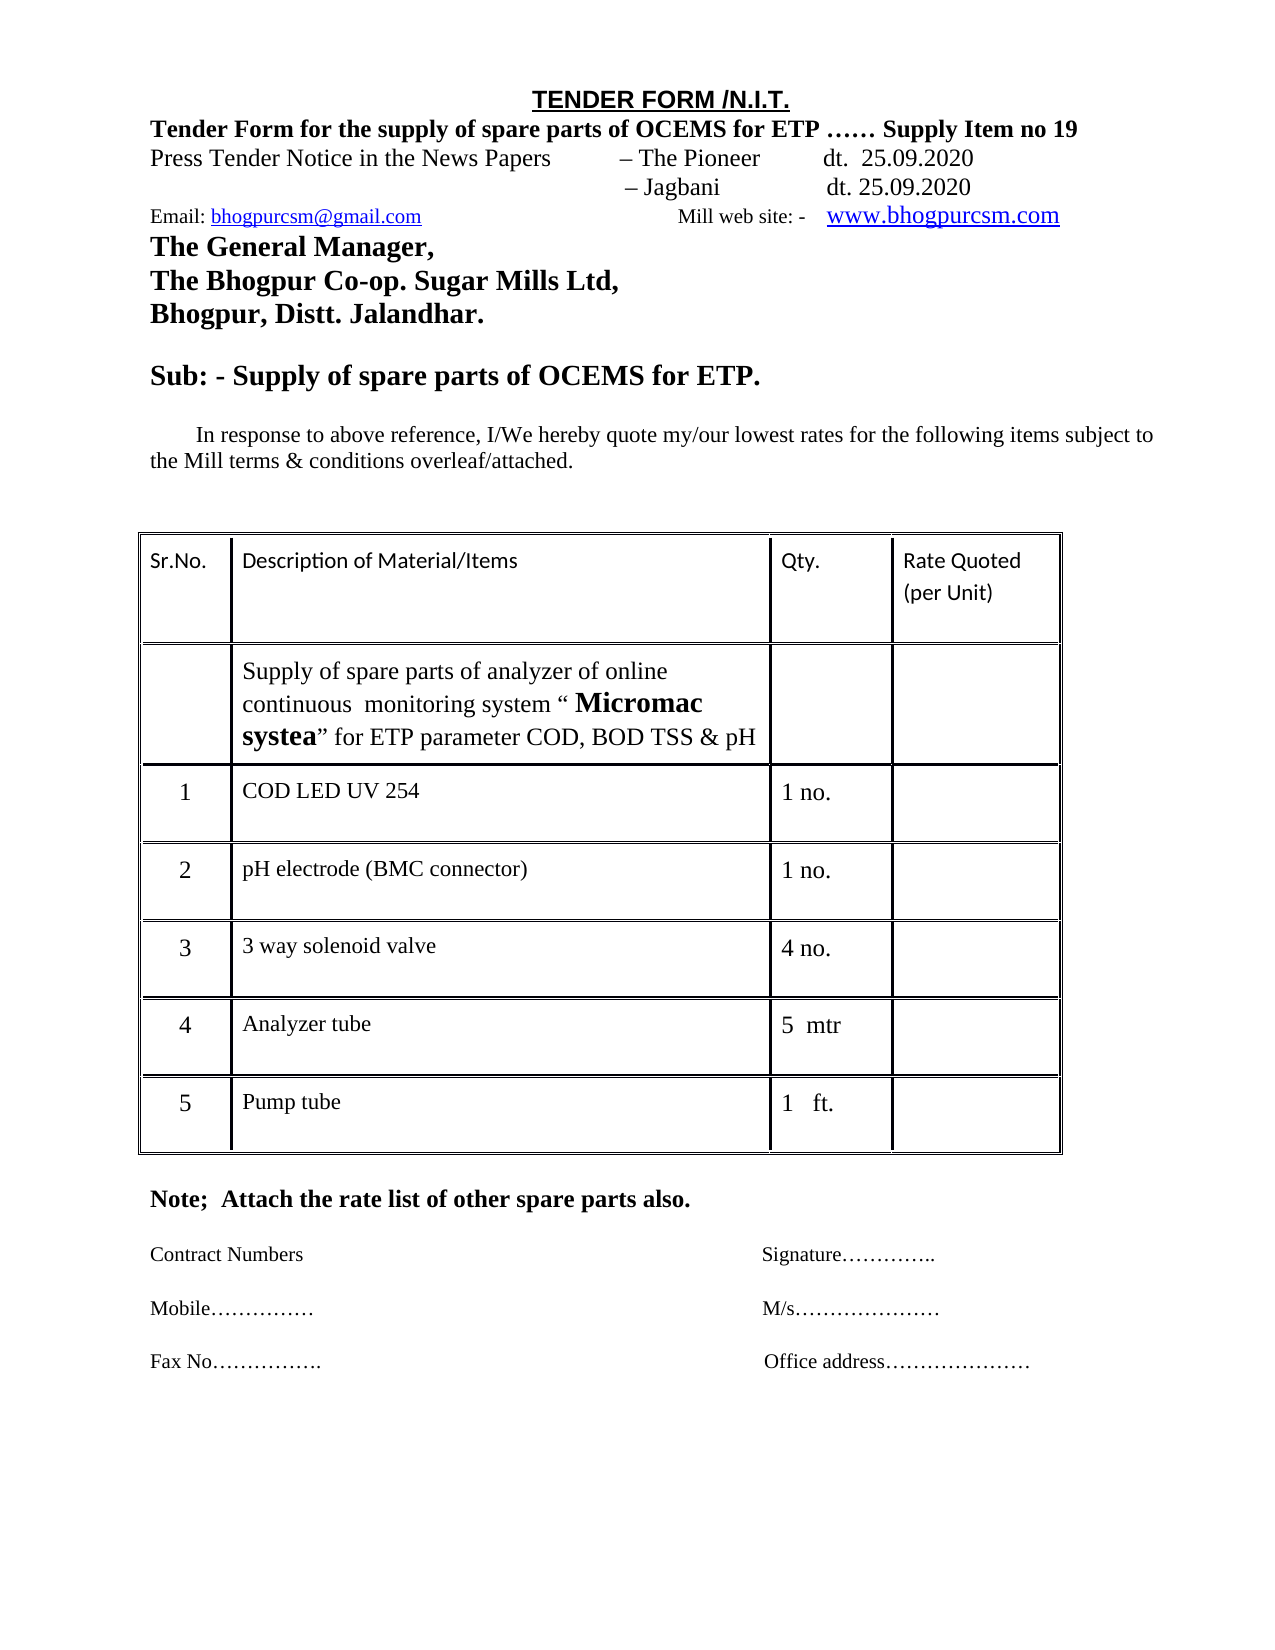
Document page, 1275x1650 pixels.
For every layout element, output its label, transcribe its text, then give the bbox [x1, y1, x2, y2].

table_cell Analyzer tube [233, 1000, 769, 1074]
table_cell [892, 642, 1061, 763]
table_cell [892, 1074, 1060, 1152]
table_cell [892, 841, 1061, 918]
text Email: bhogpurcsm@gmail.com Mill web site: - www.bhogpurcsm.com [150, 200, 1172, 229]
table_cell [139, 642, 231, 763]
table_cell [894, 996, 1060, 1074]
table_header Rate Quoted (per Unit) [892, 535, 1059, 642]
table_cell 1 no. [772, 844, 891, 918]
text Note; Attach the rate list of other spare parts also. [150, 1184, 1172, 1213]
table_cell pH electrode (BMC connector) [233, 844, 769, 918]
table_cell 2 [139, 841, 231, 918]
table_cell 3 way solenoid valve [233, 922, 769, 996]
text – Jagbani dt. 25.09.2020 [150, 172, 1172, 200]
table_cell Supply of spare parts of analyzer of online continuous monitoring system “ Micromac systea” for ETP parameter COD, BOD TSS & pH [233, 645, 769, 763]
table_cell 4 no. [772, 922, 891, 996]
text In response to above reference, I/We hereby quote my/our lowest rates for the following items subject to the Mill terms & conditions overleaf/attached. [150, 421, 1172, 474]
text Sub: - Supply of spare parts of OCEMS for ETP. [150, 358, 1172, 392]
text Bhogpur, Distt. Jalandhar. [150, 296, 1172, 330]
table_header Qty. [770, 533, 892, 642]
table_header Description of Material/Items [231, 533, 770, 642]
text The General Manager, [150, 229, 1172, 263]
text TENDER FORM /N.I.T. [150, 85, 1172, 114]
text The Bhogpur Co-op. Sugar Mills Ltd, [150, 263, 1172, 296]
table_cell 4 [141, 996, 230, 1074]
table_cell 1 no. [772, 766, 891, 841]
table_cell [894, 763, 1061, 841]
table_cell Pump tube [231, 1078, 770, 1152]
text Contract Numbers Signature………….. [150, 1242, 1172, 1266]
table_cell 1 ft. [770, 1078, 892, 1152]
table_header Sr.No. [141, 535, 231, 642]
table_cell [894, 919, 1060, 996]
table_cell 5 mtr [772, 1000, 891, 1074]
table_cell COD LED UV 254 [233, 766, 769, 841]
text Tender Form for the supply of spare parts of OCEMS for ETP …… Supply Item no 19 [150, 114, 1172, 143]
table_cell 3 [141, 919, 230, 996]
text Mobile…………… M/s………………… [150, 1295, 1172, 1319]
table_cell 1 [139, 763, 230, 841]
text Press Tender Notice in the News Papers – The Pioneer dt. 25.09.2020 [150, 143, 1172, 172]
table_cell 5 [141, 1074, 231, 1152]
text Fax No……………. Office address………………… [150, 1349, 1172, 1373]
table_cell [772, 645, 891, 763]
